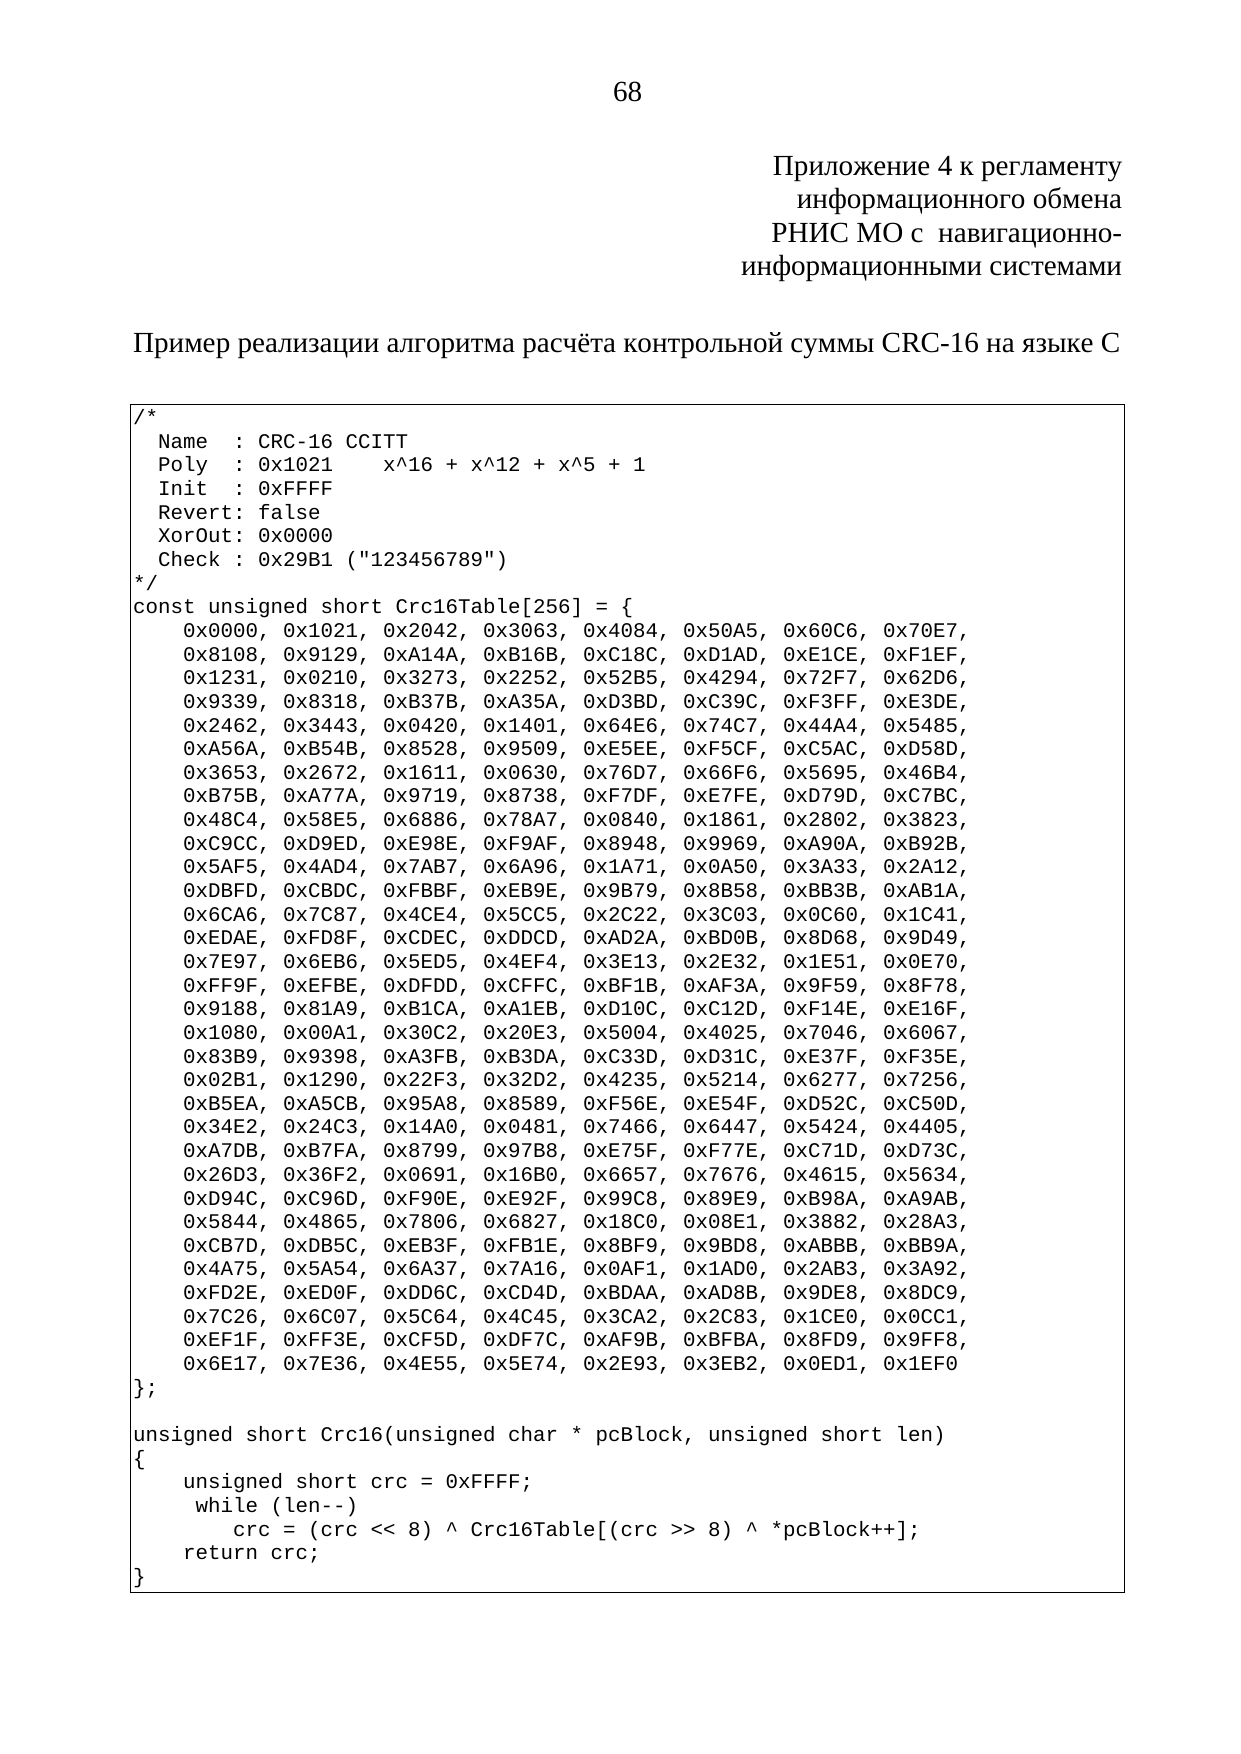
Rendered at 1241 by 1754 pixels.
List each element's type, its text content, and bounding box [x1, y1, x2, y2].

text 0x26D3, 0x36F2, 0x0691, 0x16B0, 0x6657, 0x7676, 0x4615, 0x5634, [133, 1164, 1122, 1187]
text 0x4A75, 0x5A54, 0x6A37, 0x7A16, 0x0AF1, 0x1AD0, 0x2AB3, 0x3A92, [133, 1258, 1122, 1282]
text Name : CRC-16 CCITT [133, 431, 1122, 454]
text 0x7E97, 0x6EB6, 0x5ED5, 0x4EF4, 0x3E13, 0x2E32, 0x1E51, 0x0E70, [133, 951, 1122, 975]
text Revert: false [133, 502, 1122, 525]
text Init : 0xFFFF [133, 478, 1122, 502]
text XorOut: 0x0000 [133, 525, 1122, 549]
text unsigned short crc = 0xFFFF; [133, 1471, 1122, 1495]
text 0x5AF5, 0x4AD4, 0x7AB7, 0x6A96, 0x1A71, 0x0A50, 0x3A33, 0x2A12, [133, 856, 1122, 880]
text 0x9339, 0x8318, 0xB37B, 0xA35A, 0xD3BD, 0xC39C, 0xF3FF, 0xE3DE, [133, 691, 1122, 714]
text } [131, 1563, 1124, 1592]
text информационного обмена [133, 181, 1122, 215]
text unsigned short Crc16(unsigned char * pcBlock, unsigned short len) [133, 1424, 1122, 1448]
text 0xEDAE, 0xFD8F, 0xCDEC, 0xDDCD, 0xAD2A, 0xBD0B, 0x8D68, 0x9D49, [133, 927, 1122, 951]
text 0xEF1F, 0xFF3E, 0xCF5D, 0xDF7C, 0xAF9B, 0xBFBA, 0x8FD9, 0x9FF8, [133, 1329, 1122, 1353]
text 0x6E17, 0x7E36, 0x4E55, 0x5E74, 0x2E93, 0x3EB2, 0x0ED1, 0x1EF0 [133, 1353, 1122, 1377]
text 0xB5EA, 0xA5CB, 0x95A8, 0x8589, 0xF56E, 0xE54F, 0xD52C, 0xC50D, [133, 1093, 1122, 1117]
text 0x02B1, 0x1290, 0x22F3, 0x32D2, 0x4235, 0x5214, 0x6277, 0x7256, [133, 1069, 1122, 1093]
text const unsigned short Crc16Table[256] = { [133, 596, 1122, 620]
text Пример реализации алгоритма расчёта контрольной суммы CRC-16 на языке С [133, 325, 1122, 358]
text Check : 0x29B1 ("123456789") [133, 549, 1122, 573]
text Приложение 4 к регламенту [133, 148, 1122, 181]
text while (len--) [133, 1495, 1122, 1518]
text 0x1231, 0x0210, 0x3273, 0x2252, 0x52B5, 0x4294, 0x72F7, 0x62D6, [133, 667, 1122, 691]
text 0xD94C, 0xC96D, 0xF90E, 0xE92F, 0x99C8, 0x89E9, 0xB98A, 0xA9AB, [133, 1187, 1122, 1211]
text 0x8108, 0x9129, 0xA14A, 0xB16B, 0xC18C, 0xD1AD, 0xE1CE, 0xF1EF, [133, 644, 1122, 667]
text 0x0000, 0x1021, 0x2042, 0x3063, 0x4084, 0x50A5, 0x60C6, 0x70E7, [133, 620, 1122, 644]
text 0x2462, 0x3443, 0x0420, 0x1401, 0x64E6, 0x74C7, 0x44A4, 0x5485, [133, 714, 1122, 738]
text 0xFD2E, 0xED0F, 0xDD6C, 0xCD4D, 0xBDAA, 0xAD8B, 0x9DE8, 0x8DC9, [133, 1282, 1122, 1306]
text 0xA7DB, 0xB7FA, 0x8799, 0x97B8, 0xE75F, 0xF77E, 0xC71D, 0xD73C, [133, 1140, 1122, 1164]
text }; [133, 1377, 1122, 1400]
text 0xFF9F, 0xEFBE, 0xDFDD, 0xCFFC, 0xBF1B, 0xAF3A, 0x9F59, 0x8F78, [133, 975, 1122, 998]
text 0xCB7D, 0xDB5C, 0xEB3F, 0xFB1E, 0x8BF9, 0x9BD8, 0xABBB, 0xBB9A, [133, 1235, 1122, 1258]
text crc = (crc << 8) ^ Crc16Table[(crc >> 8) ^ *pcBlock++]; [133, 1518, 1122, 1542]
text return crc; [133, 1542, 1122, 1563]
text 0x3653, 0x2672, 0x1611, 0x0630, 0x76D7, 0x66F6, 0x5695, 0x46B4, [133, 762, 1122, 786]
text 0xB75B, 0xA77A, 0x9719, 0x8738, 0xF7DF, 0xE7FE, 0xD79D, 0xC7BC, [133, 786, 1122, 809]
text информационными системами [133, 248, 1122, 282]
text 0x83B9, 0x9398, 0xA3FB, 0xB3DA, 0xC33D, 0xD31C, 0xE37F, 0xF35E, [133, 1046, 1122, 1069]
text 0x48C4, 0x58E5, 0x6886, 0x78A7, 0x0840, 0x1861, 0x2802, 0x3823, [133, 809, 1122, 833]
text /* [131, 405, 1124, 431]
text */ [133, 573, 1122, 596]
text 0xDBFD, 0xCBDC, 0xFBBF, 0xEB9E, 0x9B79, 0x8B58, 0xBB3B, 0xAB1A, [133, 880, 1122, 904]
text 0x7C26, 0x6C07, 0x5C64, 0x4C45, 0x3CA2, 0x2C83, 0x1CE0, 0x0CC1, [133, 1306, 1122, 1329]
text { [133, 1448, 1122, 1471]
text 0x5844, 0x4865, 0x7806, 0x6827, 0x18C0, 0x08E1, 0x3882, 0x28A3, [133, 1211, 1122, 1235]
text Poly : 0x1021 x^16 + x^12 + x^5 + 1 [133, 454, 1122, 478]
text 0x9188, 0x81A9, 0xB1CA, 0xA1EB, 0xD10C, 0xC12D, 0xF14E, 0xE16F, [133, 998, 1122, 1022]
text 0x34E2, 0x24C3, 0x14A0, 0x0481, 0x7466, 0x6447, 0x5424, 0x4405, [133, 1117, 1122, 1140]
text РНИС МО с навигационно- [133, 215, 1122, 248]
text 0x6CA6, 0x7C87, 0x4CE4, 0x5CC5, 0x2C22, 0x3C03, 0x0C60, 0x1C41, [133, 904, 1122, 927]
text 0xC9CC, 0xD9ED, 0xE98E, 0xF9AF, 0x8948, 0x9969, 0xA90A, 0xB92B, [133, 833, 1122, 856]
text 0x1080, 0x00A1, 0x30C2, 0x20E3, 0x5004, 0x4025, 0x7046, 0x6067, [133, 1022, 1122, 1046]
text 0xA56A, 0xB54B, 0x8528, 0x9509, 0xE5EE, 0xF5CF, 0xC5AC, 0xD58D, [133, 738, 1122, 762]
